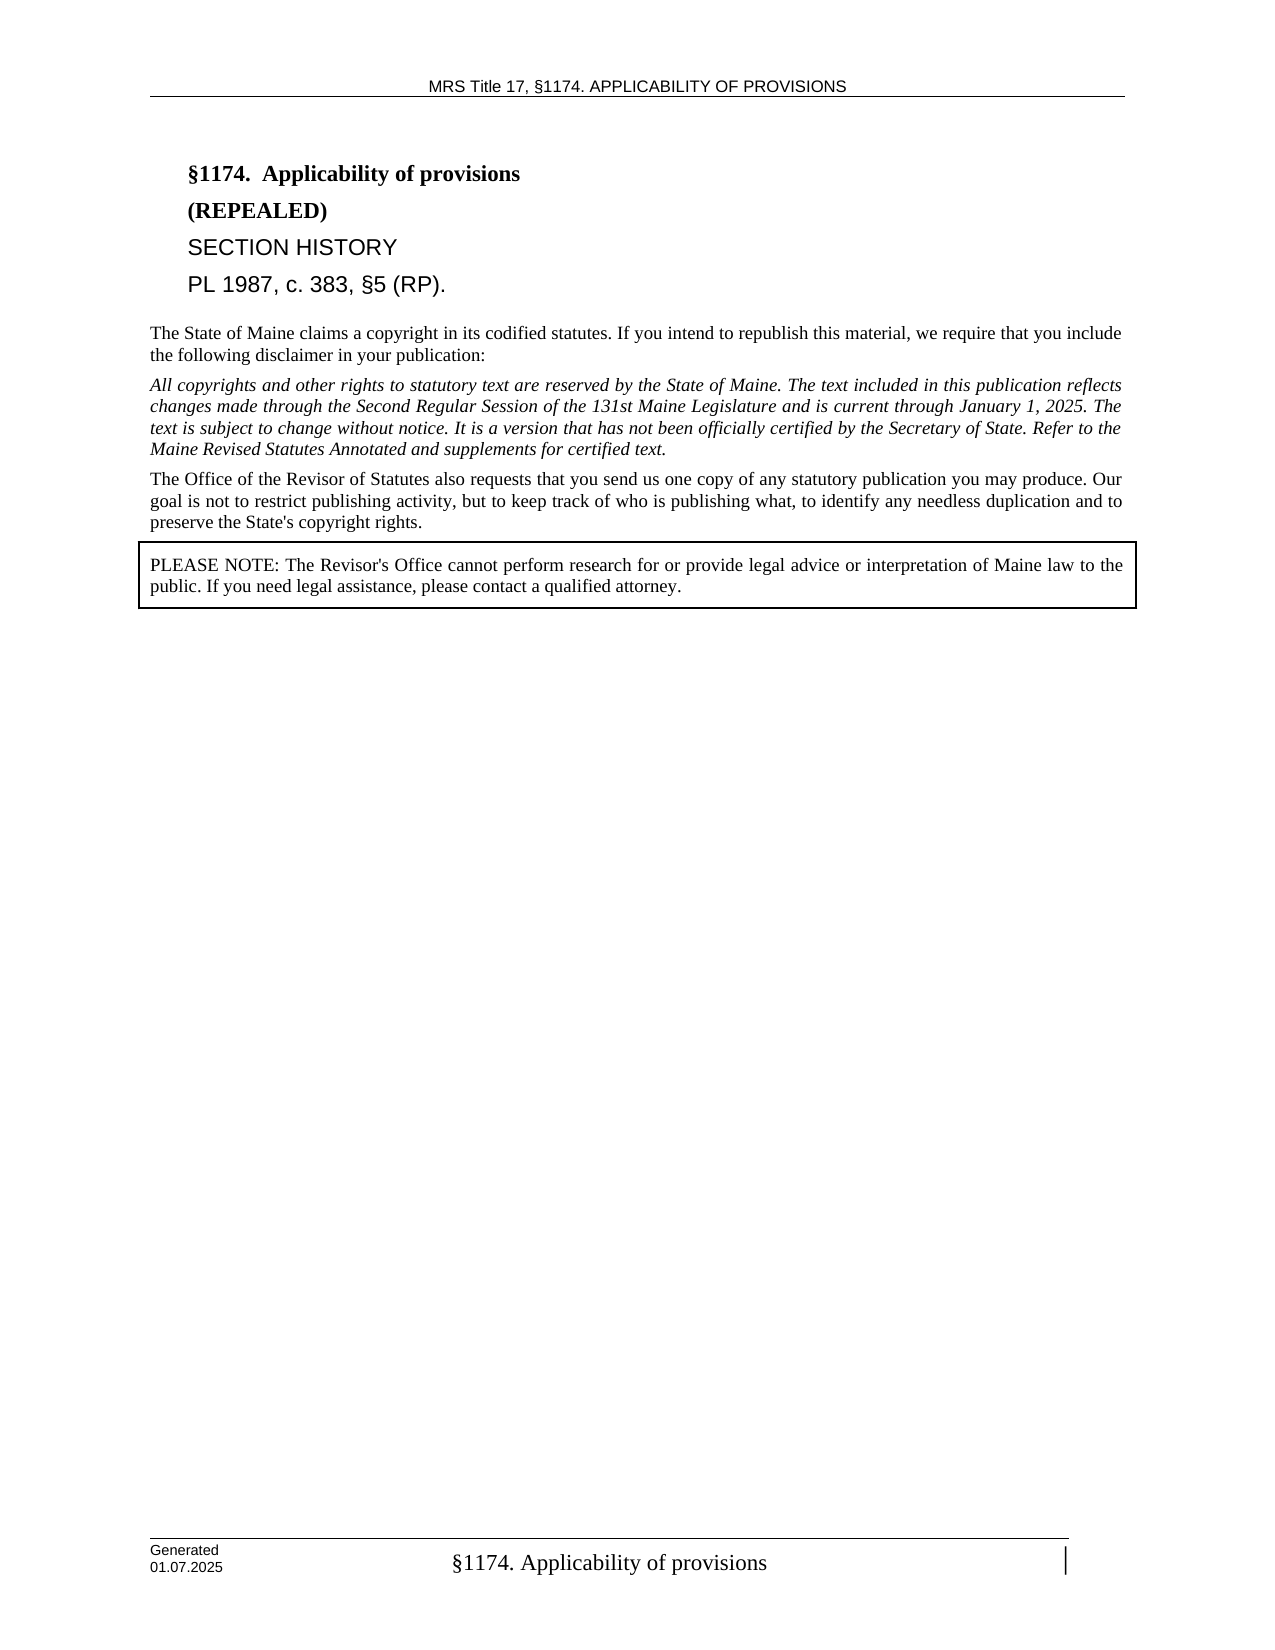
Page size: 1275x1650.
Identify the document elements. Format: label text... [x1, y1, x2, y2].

text PL 1987, c. 383, §5 (RP). [187, 271, 1125, 297]
text §1174. Applicability of provisions [187, 160, 1125, 187]
text PLEASE NOTE: The Revisor's Office cannot perform research for or provide legal advice or interpretation of Maine law to the public. If you need legal assistance, please contact a qualified attorney. [140, 543, 1135, 607]
text The Office of the Revisor of Statutes also requests that you send us one copy of any statutory publication you may produce. Our goal is not to restrict publishing activity, but to keep track of who is publishing what, to identify any needless duplication and to preserve the State's copyright rights. [150, 468, 1125, 533]
text All copyrights and other rights to statutory text are reserved by the State of Maine. The text included in this publication reflects changes made through the Second Regular Session of the 131st Maine Legislature and is current through January 1, 2025 . The text is subject to change without notice. It is a version that has not been officially certified by the Secretary of State. Refer to the Maine Revised Statutes Annotated and supplements for certified text. [150, 373, 1125, 460]
text (REPEALED) [187, 197, 1125, 223]
text SECTION HISTORY [187, 234, 1125, 260]
text The State of Maine claims a copyright in its codified statutes. If you intend to republish this material, we require that you include the following disclaimer in your publication: [150, 322, 1125, 365]
